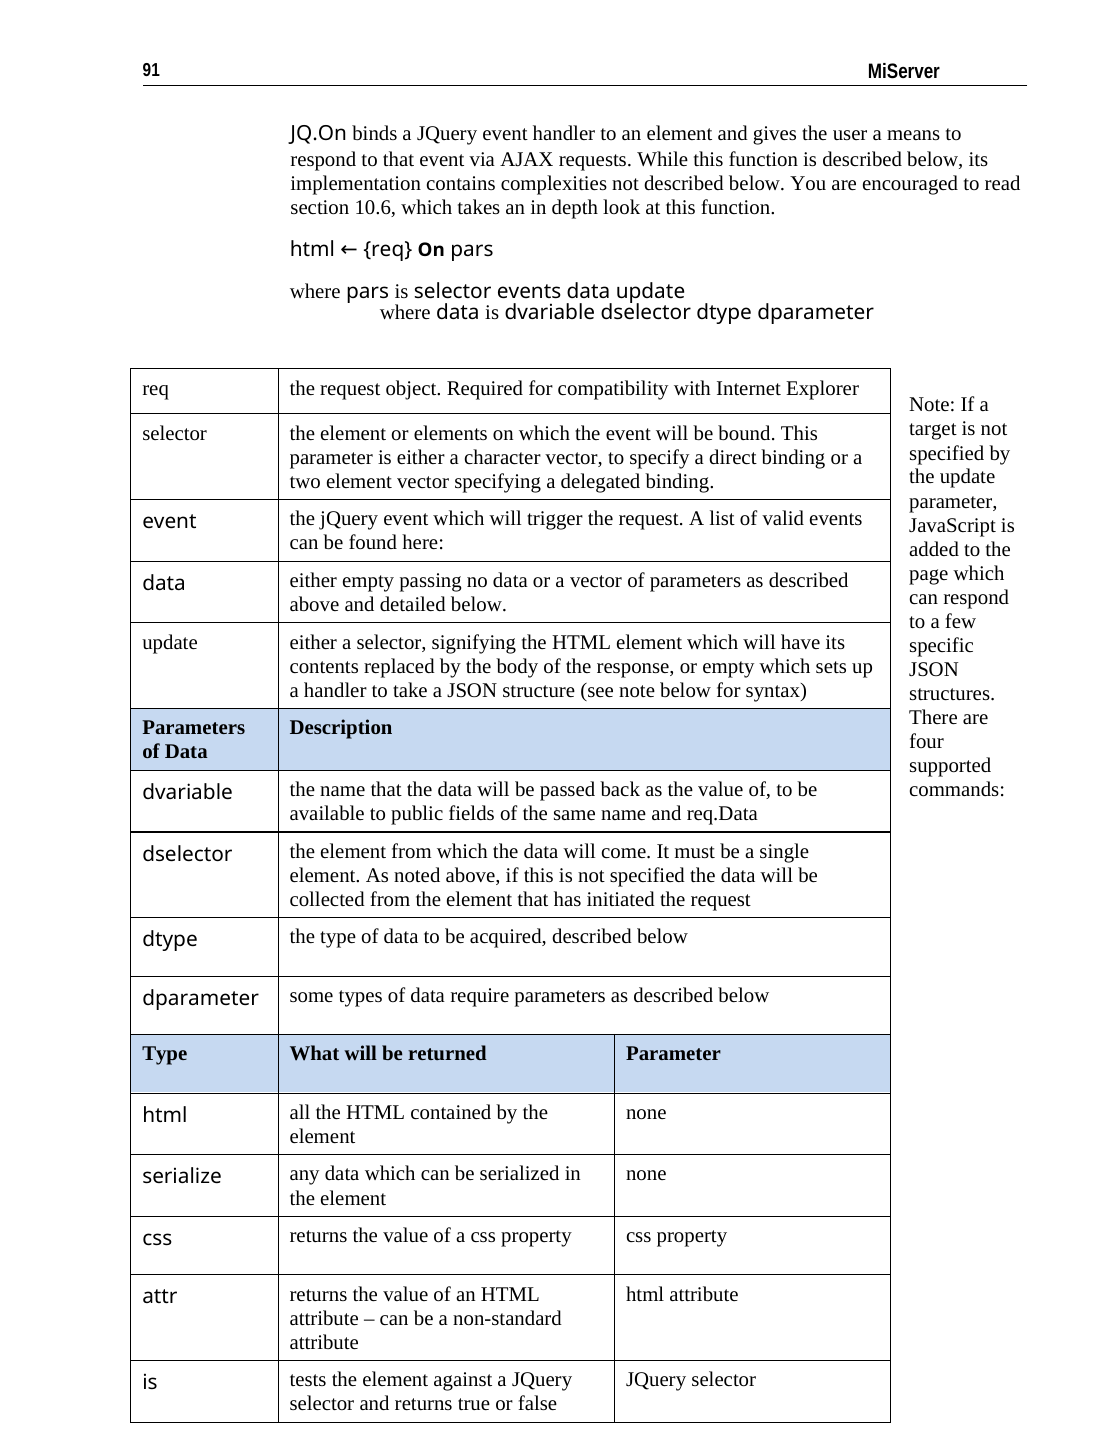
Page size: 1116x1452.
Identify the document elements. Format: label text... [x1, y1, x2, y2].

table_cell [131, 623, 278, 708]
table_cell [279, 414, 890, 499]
text where pars is selector events data update [289, 282, 1027, 302]
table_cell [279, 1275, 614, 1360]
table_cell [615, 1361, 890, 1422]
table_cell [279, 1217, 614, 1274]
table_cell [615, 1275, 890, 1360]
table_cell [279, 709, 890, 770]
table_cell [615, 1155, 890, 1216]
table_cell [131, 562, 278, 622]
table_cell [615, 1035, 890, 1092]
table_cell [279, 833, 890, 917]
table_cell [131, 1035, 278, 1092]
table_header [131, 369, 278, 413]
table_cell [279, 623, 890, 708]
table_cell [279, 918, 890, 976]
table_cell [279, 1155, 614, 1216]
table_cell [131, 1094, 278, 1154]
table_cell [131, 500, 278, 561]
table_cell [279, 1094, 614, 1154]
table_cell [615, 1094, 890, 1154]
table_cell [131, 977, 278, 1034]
text where data is dvariable dselector dtype dparameter [289, 302, 1027, 323]
text JQ.On binds a JQuery event handler to an element and gives the user a means to respond to that event via AJAX requests. While this function is described below, its implementation contains complexities not described below. You are encouraged to read section 10.6, which takes an in depth look at this function. [290, 118, 1027, 219]
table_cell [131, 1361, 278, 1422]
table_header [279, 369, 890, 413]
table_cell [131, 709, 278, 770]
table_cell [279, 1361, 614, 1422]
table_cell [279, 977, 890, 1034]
text Note: If a target is not specified by the update parameter, JavaScript is added to the page which can respond to a few specific JSON structures. There are four supported commands: [891, 392, 1027, 801]
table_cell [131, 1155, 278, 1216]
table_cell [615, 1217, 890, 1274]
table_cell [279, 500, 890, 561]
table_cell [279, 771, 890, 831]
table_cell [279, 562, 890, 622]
text html ← {req} On pars [289, 240, 1027, 261]
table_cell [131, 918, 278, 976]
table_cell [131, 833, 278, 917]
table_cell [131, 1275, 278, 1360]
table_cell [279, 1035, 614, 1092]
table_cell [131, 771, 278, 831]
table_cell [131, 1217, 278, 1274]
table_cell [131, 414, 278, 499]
